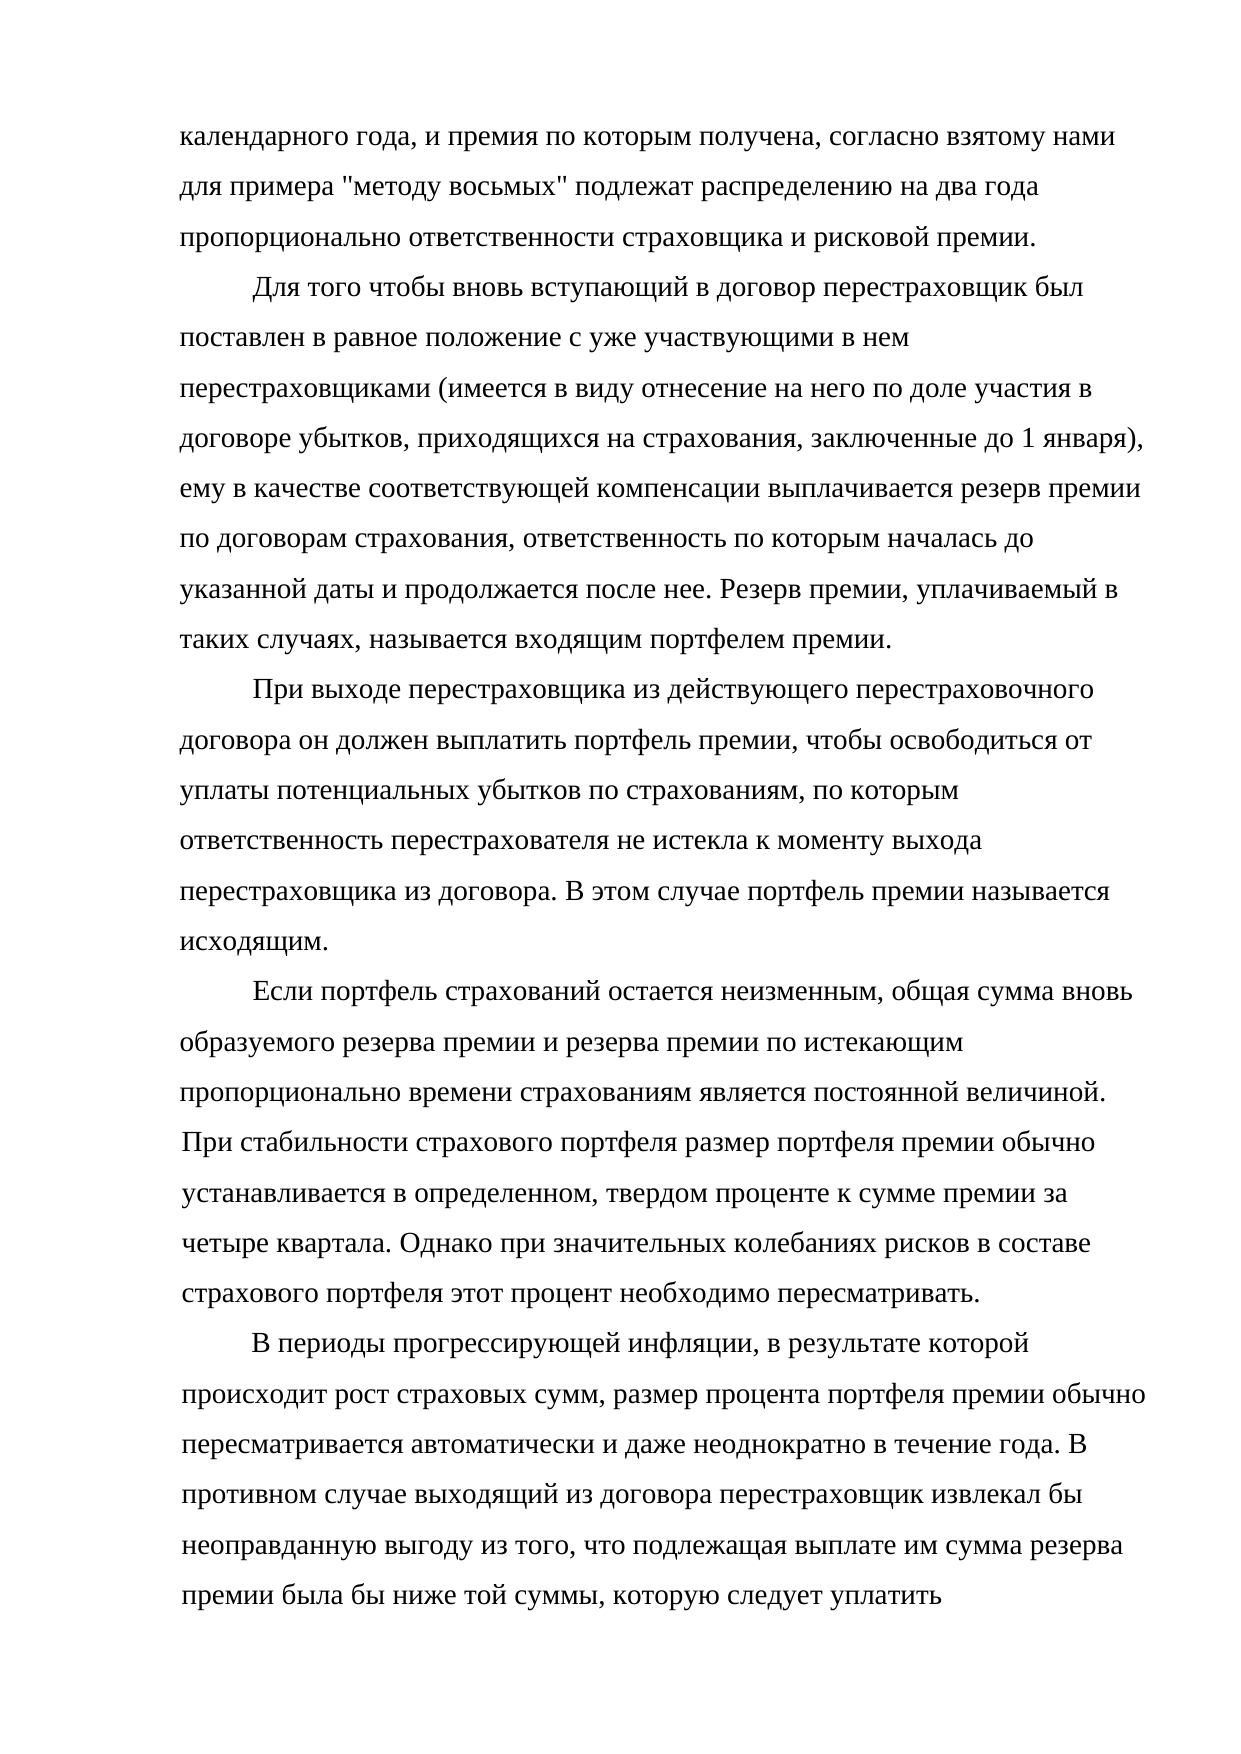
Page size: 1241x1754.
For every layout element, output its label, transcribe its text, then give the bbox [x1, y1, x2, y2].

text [181, 1326, 1162, 1611]
text При стабильности страхового портфеля размер портфеля премии обычно устанавливается в определенном, твердом проценте к сумме премии за четыре квартала. Однако при значительных колебаниях рисков в составе страхового портфеля этот процент необходимо пересматривать. [181, 1124, 1141, 1309]
text Для того чтобы вновь вступающий в договор перестраховщик был поставлен в равное положение с уже участвующими в нем перестраховщиками (имеется в виду отнесение на него по доле участия в договоре убытков, приходящихся на страхования, заключенные до 1 января), ему в качестве соответствующей компенсации выплачивается резерв премии по договорам страхования, ответственность по которым началась до указанной даты и продолжается после нее. Резерв премии, уплачиваемый в таких случаях, называется входящим портфелем премии. [179, 269, 1156, 655]
text При выходе перестраховщика из действующего перестраховочного договора он должен выплатить портфель премии, чтобы освободиться от уплаты потенциальных убытков по страхованиям, по которым ответственность перестрахователя не истекла к моменту выхода перестраховщика из договора. В этом случае портфель премии называется исходящим. [179, 672, 1156, 957]
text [179, 118, 1156, 252]
text Если портфель страхований остается неизменным, общая сумма вновь образуемого резерва премии и резерва премии по истекающим пропорционально времени страхованиям является постоянной величиной. [179, 973, 1156, 1108]
